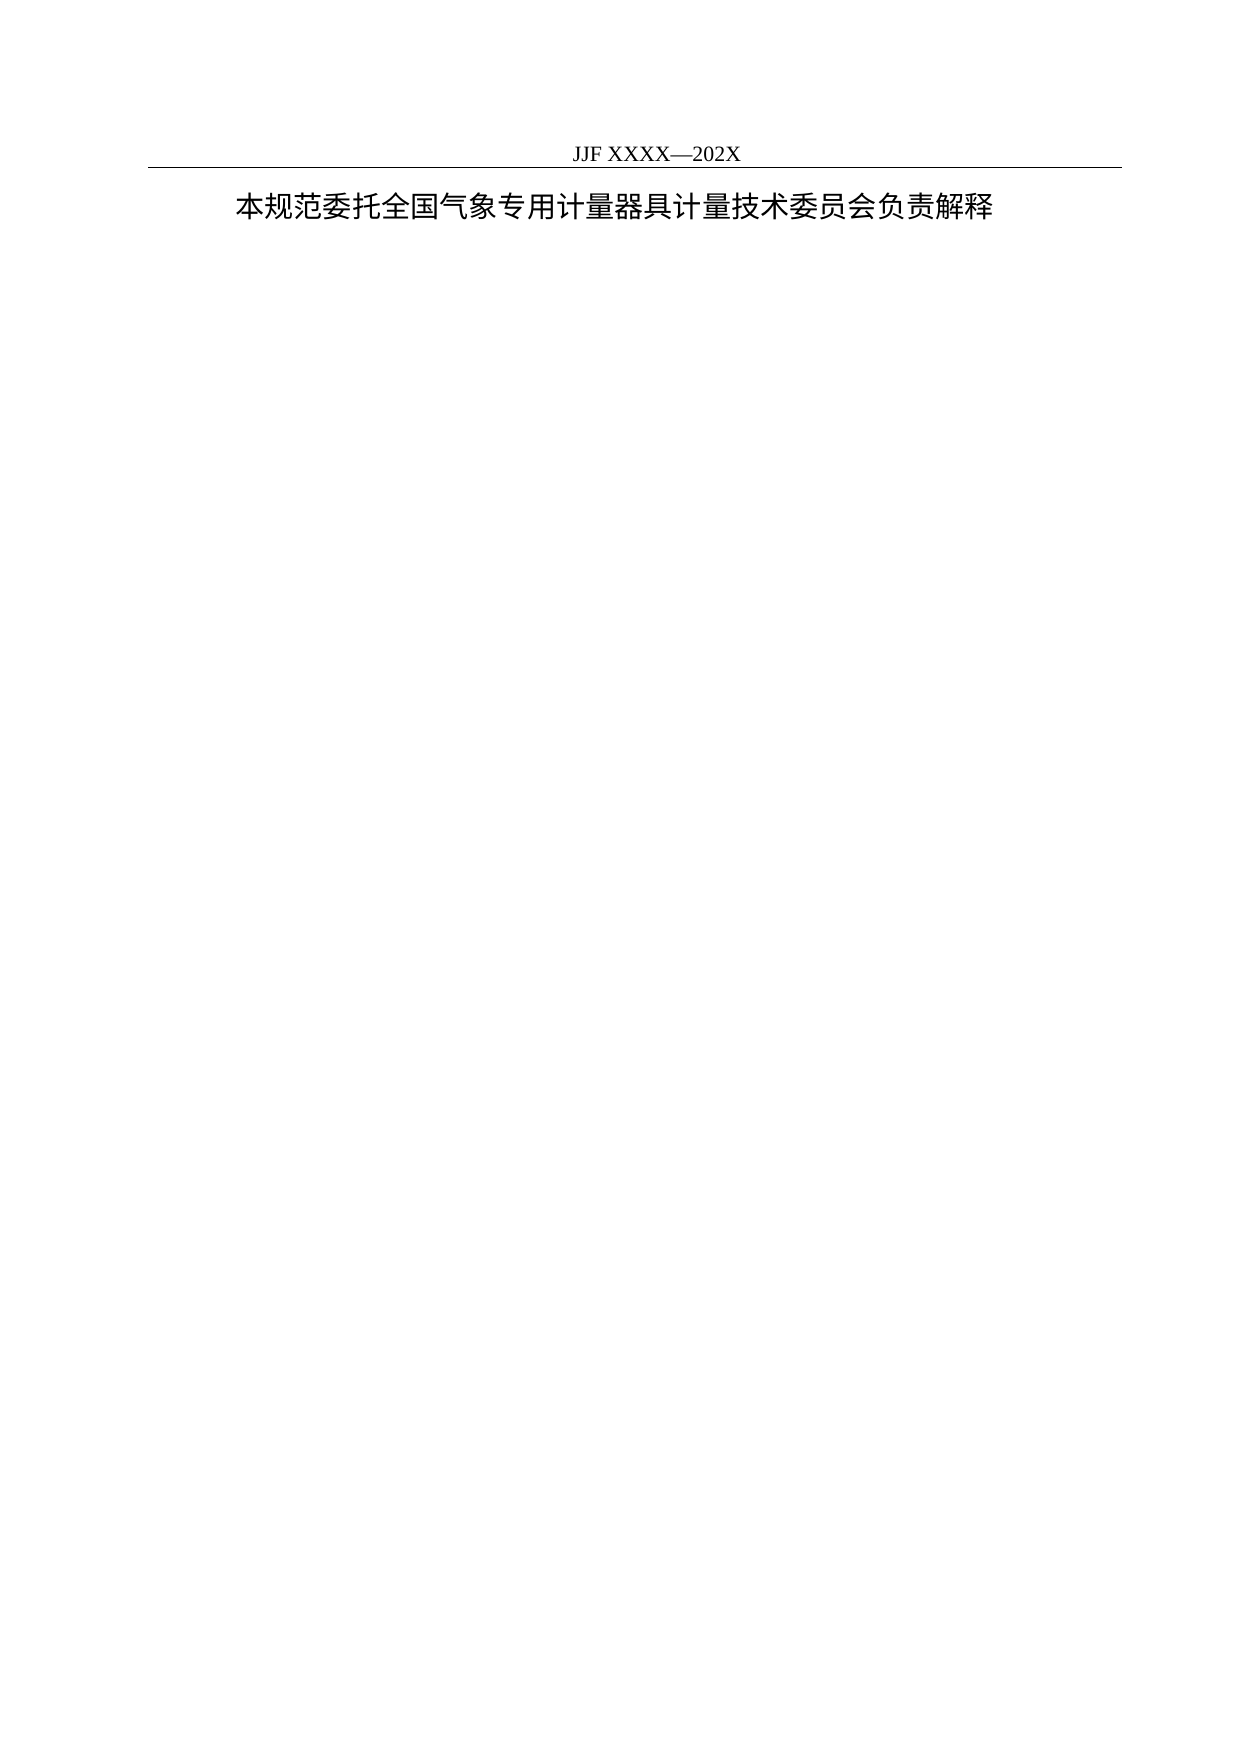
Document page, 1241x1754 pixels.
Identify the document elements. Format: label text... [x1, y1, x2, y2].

text 本规范委托全国气象专用计量器具计量技术委员会负责解释 [148, 183, 1122, 225]
